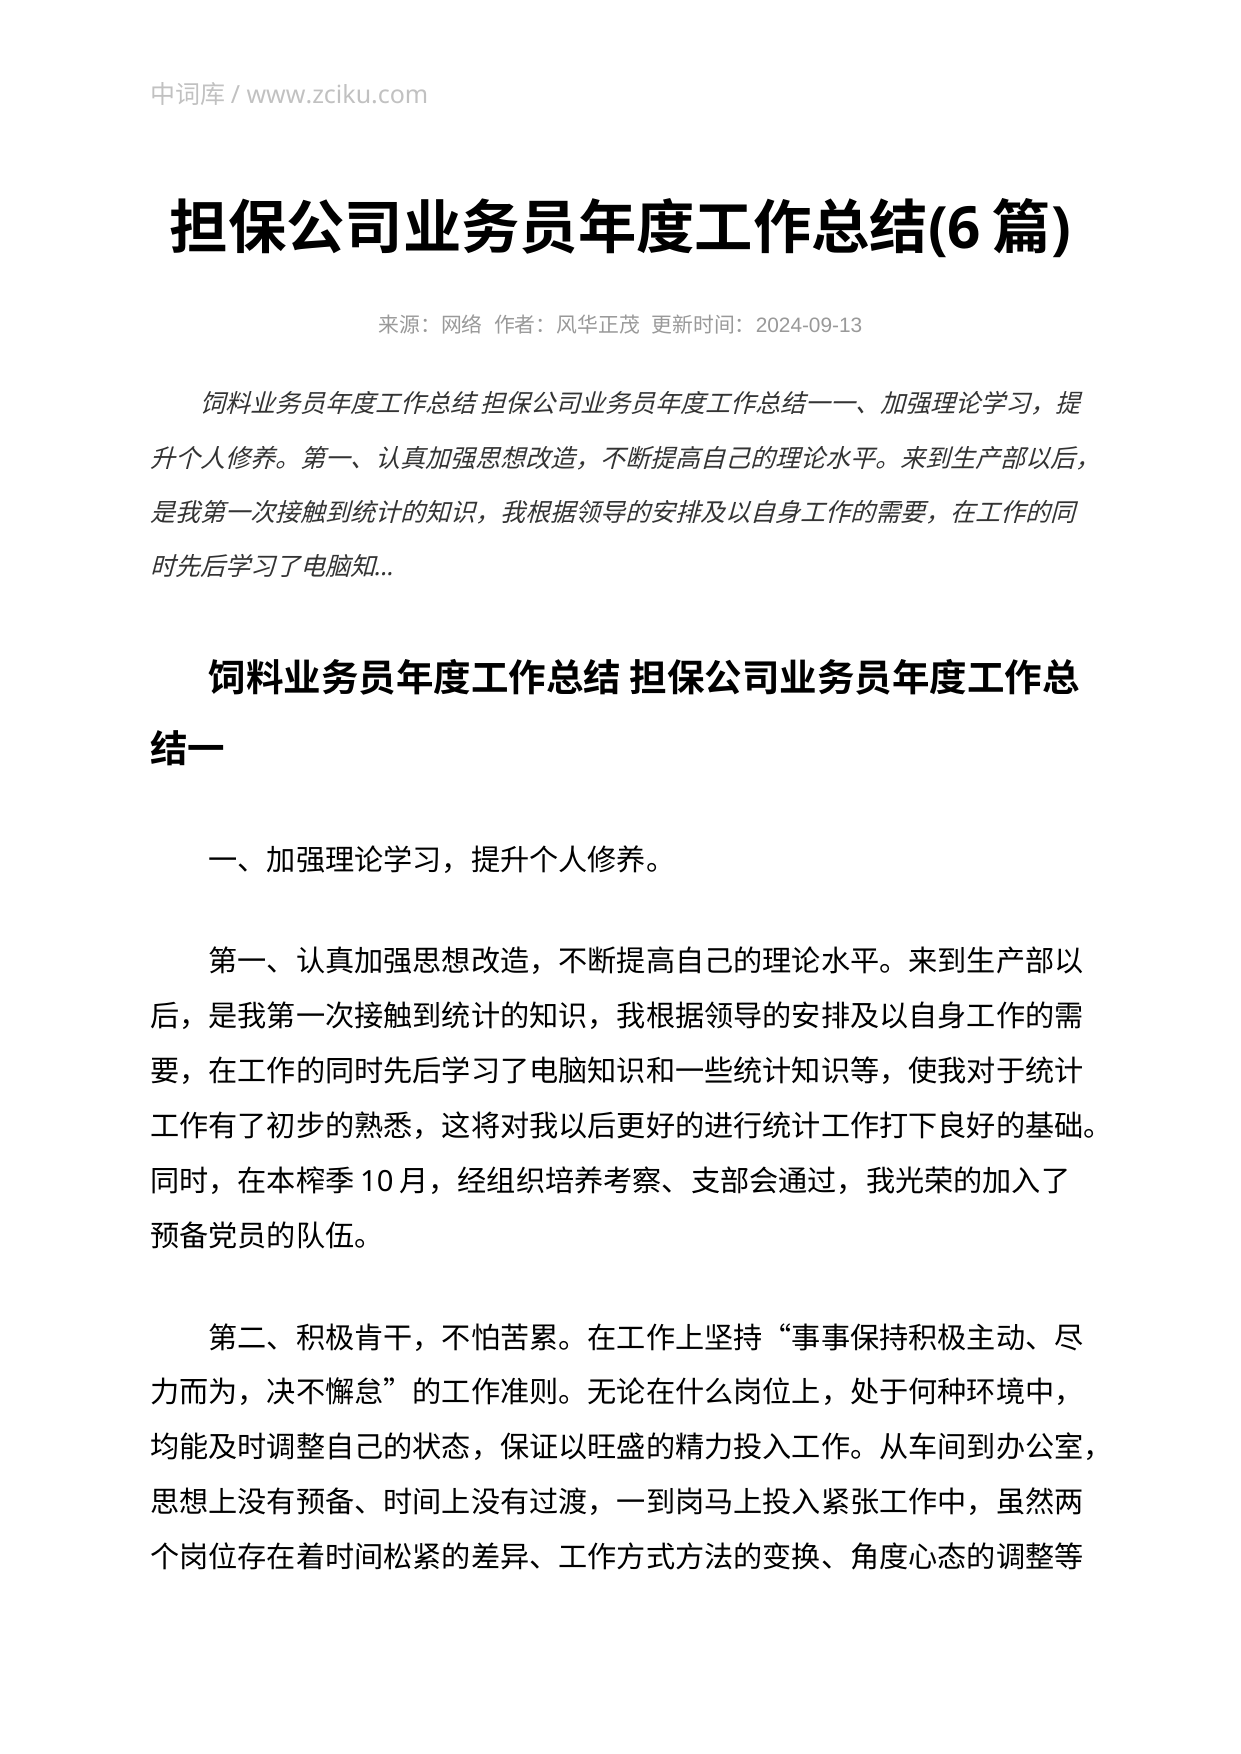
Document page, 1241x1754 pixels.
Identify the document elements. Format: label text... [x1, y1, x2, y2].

text 第一、认真加强思想改造，不断提高自己的理论水平。来到生产部以后，是我第一次接触到统计的知识，我根据领导的安排及以自身工作的需要，在工作的同时先后学习了电脑知识和一些统计知识等，使我对于统计工作有了初步的熟悉，这将对我以后更好的进行统计工作打下良好的基础。同时，在本榨季10月，经组织培养考察、支部会通过，我光荣的加入了预备党员的队伍。 [150, 938, 1090, 1255]
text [150, 1314, 1090, 1576]
text 来源：网络 作者：风华正茂 更新时间：2024-09-13 [150, 313, 1090, 337]
text 饲料业务员年度工作总结 担保公司业务员年度工作总结一 [150, 648, 1090, 773]
text 饲料业务员年度工作总结 担保公司业务员年度工作总结一一、加强理论学习，提升个人修养。第一、认真加强思想改造，不断提高自己的理论水平。来到生产部以后，是我第一次接触到统计的知识，我根据领导的安排及以自身工作的需要，在工作的同时先后学习了电脑知... [150, 384, 1090, 583]
subtitle 担保公司业务员年度工作总结(6篇) [150, 181, 1090, 266]
text 一、加强理论学习，提升个人修养。 [150, 836, 1090, 878]
